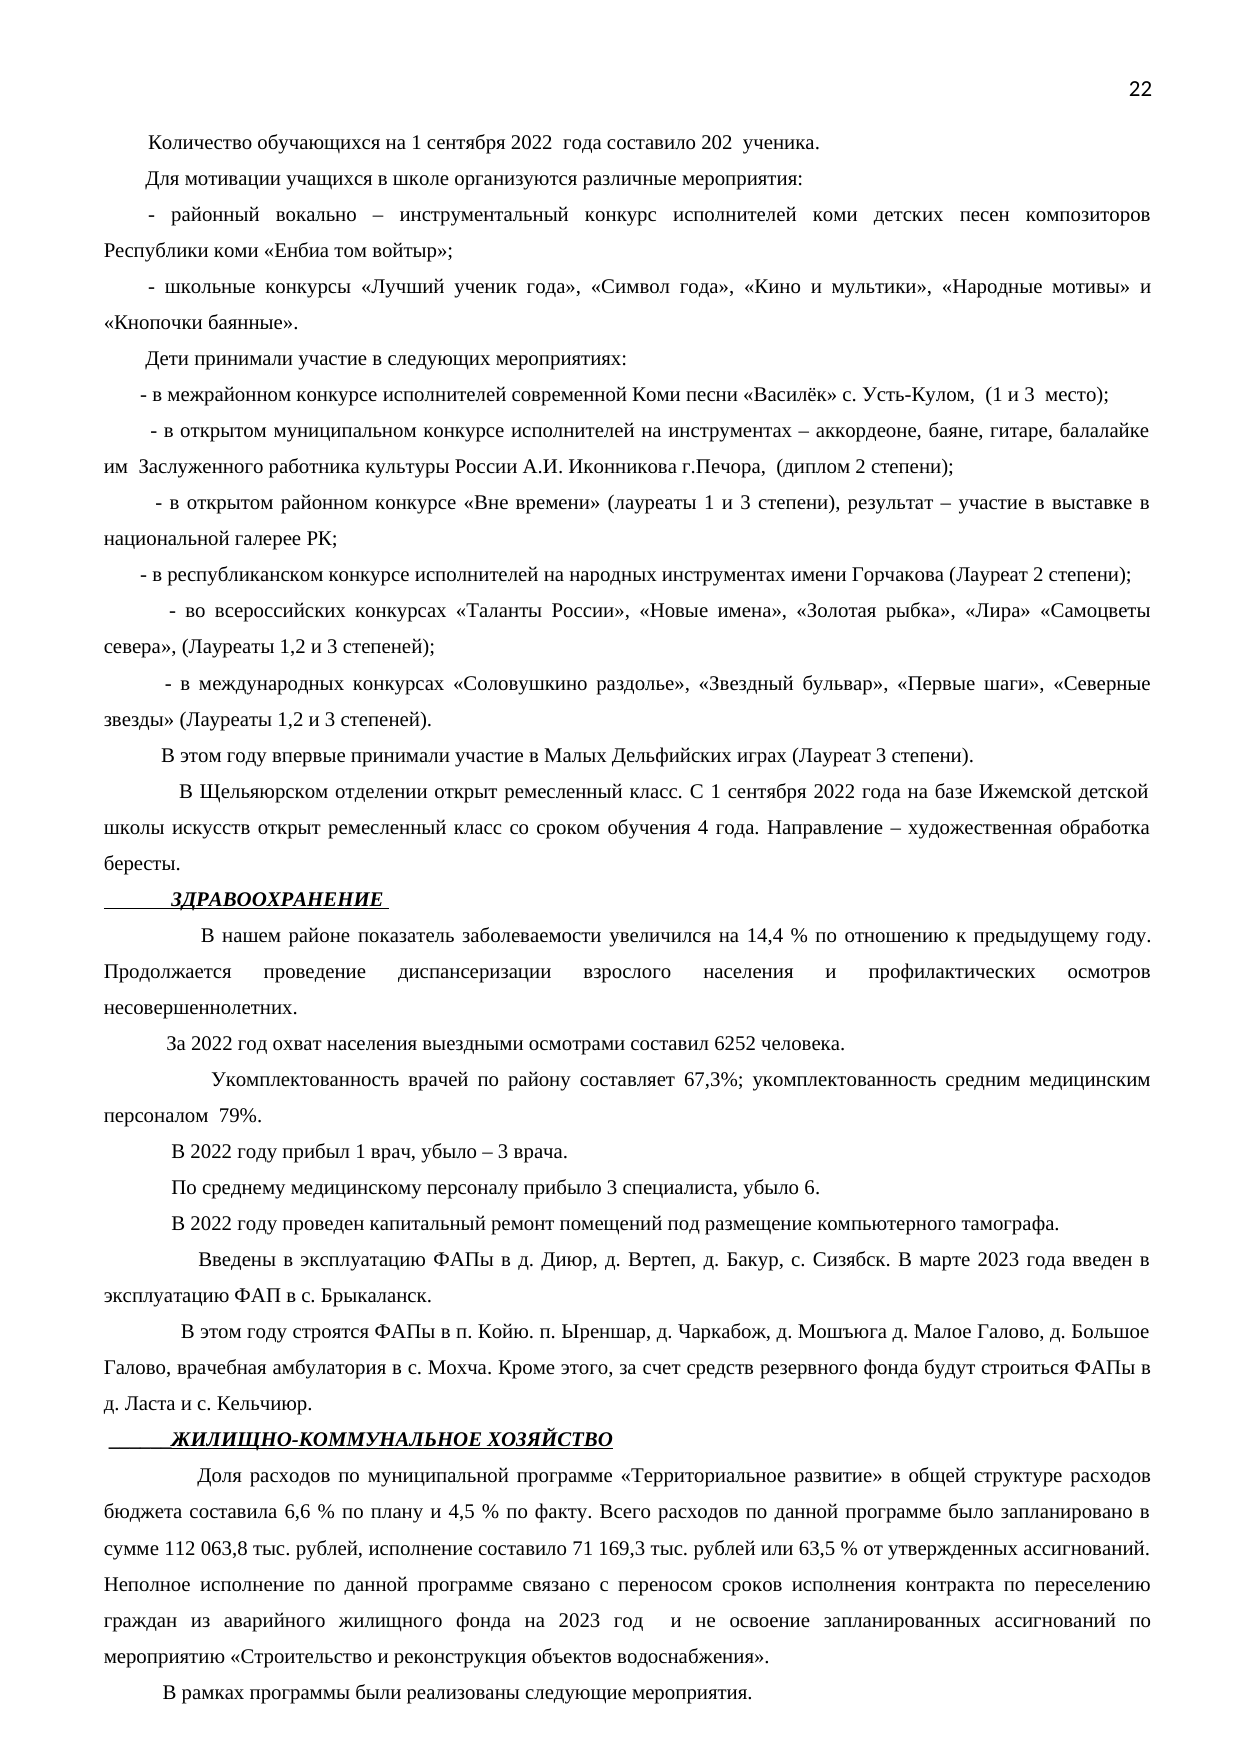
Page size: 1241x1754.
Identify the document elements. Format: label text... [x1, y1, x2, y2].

text В 2022 году проведен капитальный ремонт помещений под размещение компьютерного тамографа. [103, 1211, 1152, 1235]
text - в открытом районном конкурсе «Вне времени» (лауреаты 1 и 3 степени), результат – участие в выставке в национальной галерее РК; [103, 490, 1152, 550]
text - в международных конкурсах «Соловушкино раздолье», «Звездный бульвар», «Первые шаги», «Северные звезды» (Лауреаты 1,2 и 3 степеней). [103, 671, 1152, 731]
text В нашем районе показатель заболеваемости увеличился на 14,4 % по отношению к предыдущему году. Продолжается проведение диспансеризации взрослого населения и профилактических осмотров несовершеннолетних. [103, 923, 1152, 1019]
text В этом году строятся ФАПы в п. Койю. п. Ыреншар, д. Чаркабож, д. Мошъюга д. Малое Галово, д. Большое Галово, врачебная амбулатория в с. Мохча. Кроме этого, за счет средств резервного фонда будут строиться ФАПы в д. Ласта и с. Кельчиюр. [103, 1319, 1152, 1415]
text - районный вокально – инструментальный конкурс исполнителей коми детских песен композиторов Республики коми «Енбиа том войтыр»; [103, 202, 1152, 262]
text Дети принимали участие в следующих мероприятиях: [103, 346, 1152, 370]
text - в республиканском конкурсе исполнителей на народных инструментах имени Горчакова (Лауреат 2 степени); [103, 562, 1152, 586]
text Для мотивации учащихся в школе организуются различные мероприятия: [103, 166, 1152, 190]
text - в межрайонном конкурсе исполнителей современной Коми песни «Василёк» с. Усть-Кулом, (1 и 3 место); [103, 382, 1152, 406]
text - школьные конкурсы «Лучший ученик года», «Символ года», «Кино и мультики», «Народные мотивы» и «Кнопочки баянные». [103, 274, 1152, 334]
text В рамках программы были реализованы следующие мероприятия. [103, 1680, 1152, 1704]
text - в открытом муниципальном конкурсе исполнителей на инструментах – аккордеоне, баяне, гитаре, балалайке им Заслуженного работника культуры России А.И. Иконникова г.Печора, (диплом 2 степени); [103, 418, 1152, 478]
text В Щельяюрском отделении открыт ремесленный класс. С 1 сентября 2022 года на базе Ижемской детской школы искусств открыт ремесленный класс со сроком обучения 4 года. Направление – художественная обработка бересты. [103, 779, 1152, 875]
text ЗДРАВООХРАНЕНИЕ [103, 887, 1152, 911]
text По среднему медицинскому персоналу прибыло 3 специалиста, убыло 6. [103, 1175, 1152, 1199]
text В 2022 году прибыл 1 врач, убыло – 3 врача. [103, 1139, 1152, 1163]
text Количество обучающихся на 1 сентября 2022 года составило 202 ученика. [103, 130, 1152, 154]
text Доля расходов по муниципальной программе «Территориальное развитие» в общей структуре расходов бюджета составила 6,6 % по плану и 4,5 % по факту. Всего расходов по данной программе было запланировано в сумме 112 063,8 тыс. рублей, исполнение составило 71 169,3 тыс. рублей или 63,5 % от утвержденных ассигнований. Неполное исполнение по данной программе связано с переносом сроков исполнения контракта по переселению граждан из аварийного жилищного фонда на 2023 год и не освоение запланированных ассигнований по мероприятию «Строительство и реконструкция объектов водоснабжения». [103, 1463, 1152, 1668]
text За 2022 год охват населения выездными осмотрами составил 6252 человека. [103, 1031, 1152, 1055]
text В этом году впервые принимали участие в Малых Дельфийских играх (Лауреат 3 степени). [103, 743, 1152, 767]
text ______ЖИЛИЩНО-КОММУНАЛЬНОЕ ХОЗЯЙСТВО [103, 1427, 1152, 1451]
text - во всероссийских конкурсах «Таланты России», «Новые имена», «Золотая рыбка», «Лира» «Самоцветы севера», (Лауреаты 1,2 и 3 степеней); [103, 598, 1152, 658]
text Укомплектованность врачей по району составляет 67,3%; укомплектованность средним медицинским персоналом 79%. [103, 1067, 1152, 1127]
text Введены в эксплуатацию ФАПы в д. Диюр, д. Вертеп, д. Бакур, с. Сизябск. В марте 2023 года введен в эксплуатацию ФАП в с. Брыкаланск. [103, 1247, 1152, 1307]
